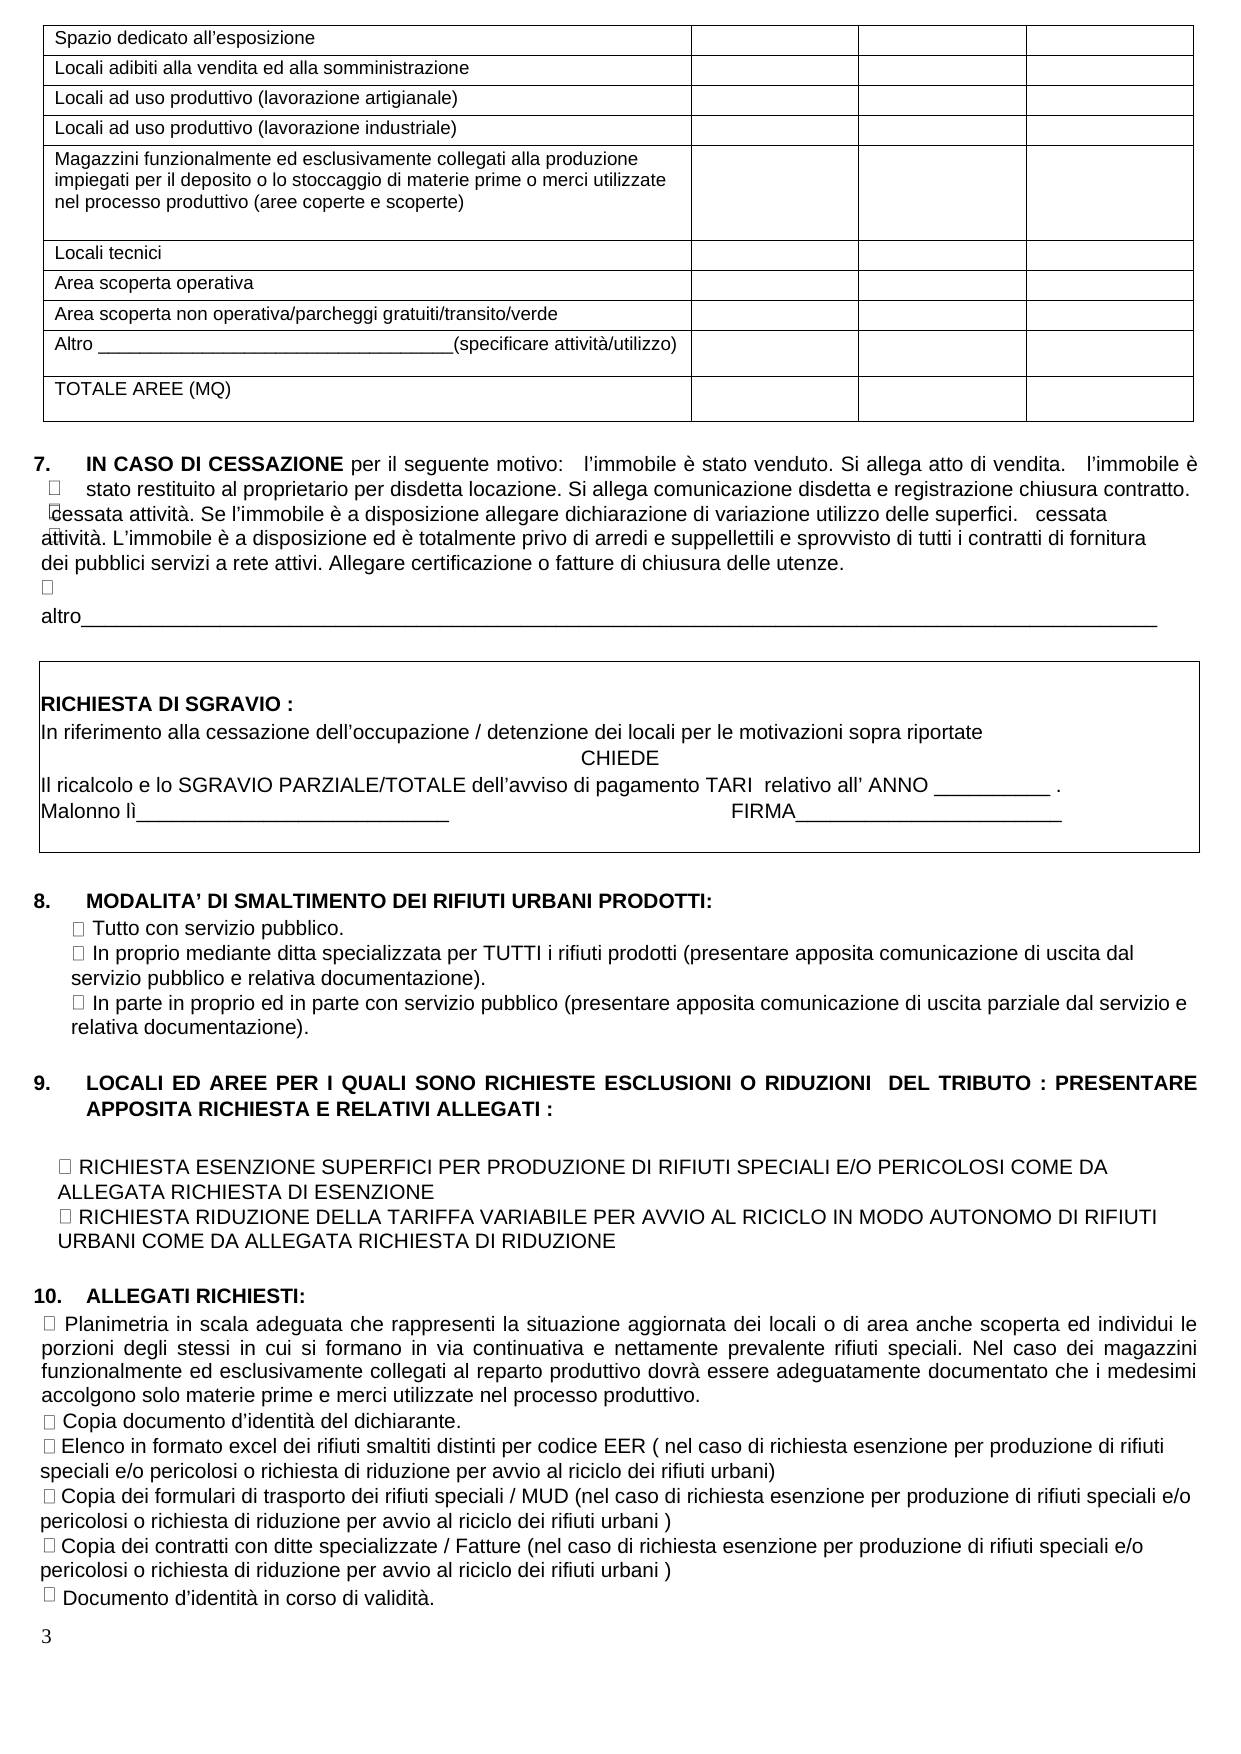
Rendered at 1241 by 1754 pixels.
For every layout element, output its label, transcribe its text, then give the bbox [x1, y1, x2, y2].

text Planimetria in scala adeguata che rappresenti la situazione aggiornata dei locali o di area anche scoperta ed individui le porzioni degli stessi in cui si formano in via continuativa e nettamente prevalente rifiuti speciali. Nel caso dei magazzini funzionalmente ed esclusivamente collegati al reparto produttivo dovrà essere adeguatamente documentato che i medesimi accolgono solo materie prime e merci utilizzate nel processo produttivo. [41, 1311, 1199, 1407]
table_cell [859, 56, 1026, 85]
table_cell [859, 146, 1026, 240]
picture [57, 1153, 89, 1178]
table_cell [1027, 241, 1193, 270]
text ALLEGATA RICHIESTA DI ESENZIONE [57, 1179, 1199, 1203]
text RICHIESTA ESENZIONE SUPERFICI PER PRODUZIONE DI RIFIUTI SPECIALI E/O PERICOLOSI COME DA [73, 1154, 1199, 1178]
table_cell Area scoperta operativa [44, 271, 691, 300]
table_cell [692, 377, 858, 421]
table_cell Locali ad uso produttivo (lavorazione industriale) [44, 116, 691, 145]
text Copia documento d’identità del dichiarante. [57, 1409, 1199, 1433]
table_cell [1027, 301, 1193, 330]
text Elenco in formato excel dei rifiuti smaltiti distinti per codice EER ( nel caso di richiesta esenzione per produzione di rifiuti speciali e/o pericolosi o richiesta di riduzione per avvio al riciclo dei rifiuti urbani) [40, 1434, 1199, 1483]
text Il ricalcolo e lo SGRAVIO PARZIALE/TOTALE dell’avviso di pagamento TARI relativo all’ ANNO __________ . [40, 772, 1199, 797]
text Malonno lì___________________________ FIRMA_______________________ [40, 797, 1199, 822]
list IN CASO DI CESSAZIONE per il seguente motivo: l’immobile è stato venduto. Si allega atto di vendita. l’immobile è stato restituito al proprietario per disdetta locazione. Si allega comunicazione disdetta e registrazione chiusura contratto. [33, 452, 1199, 501]
table_cell [1027, 56, 1193, 85]
table_cell [1027, 146, 1193, 240]
picture [41, 1582, 73, 1606]
table_cell [859, 331, 1026, 376]
picture [41, 1410, 73, 1434]
table_cell Locali ad uso produttivo (lavorazione artigianale) [44, 86, 691, 115]
table_cell [859, 86, 1026, 115]
table_cell Locali tecnici [44, 241, 691, 270]
table_cell [859, 241, 1026, 270]
text Documento d’identità in corso di validità. [57, 1586, 1199, 1609]
list ALLEGATI RICHIESTI: [33, 1284, 1199, 1308]
table_cell [692, 241, 858, 270]
table_cell [859, 116, 1026, 145]
table_cell [1027, 377, 1193, 421]
table_cell [692, 331, 858, 376]
text RICHIESTA RIDUZIONE DELLA TARIFFA VARIABILE PER AVVIO AL RICICLO IN MODO AUTONOMO DI RIFIUTI URBANI COME DA ALLEGATA RICHIESTA DI RIDUZIONE [57, 1204, 1199, 1253]
table_cell [692, 56, 858, 85]
table_cell Locali adibiti alla vendita ed alla somministrazione [44, 56, 691, 85]
table_cell Magazzini funzionalmente ed esclusivamente collegati alla produzione impiegati per il deposito o lo stoccaggio di materie prime o merci utilizzate nel processo produttivo (aree coperte e scoperte) [44, 146, 691, 240]
table_cell Spazio dedicato all’esposizione [44, 26, 691, 55]
table_cell [859, 26, 1026, 55]
text In parte in proprio ed in parte con servizio pubblico (presentare apposita comunicazione di uscita parziale dal servizio e relativa documentazione). [71, 991, 1189, 1039]
list LOCALI ED AREE PER I QUALI SONO RICHIESTE ESCLUSIONI O RIDUZIONI DEL TRIBUTO : PRESENTARE APPOSITA RICHIESTA E RELATIVI ALLEGATI : [33, 1070, 1199, 1121]
table_cell Altro __________________________________(specificare attività/utilizzo) [44, 331, 691, 376]
table_cell [692, 26, 858, 55]
table_cell Area scoperta non operativa/parcheggi gratuiti/transito/verde [44, 301, 691, 330]
table_cell [692, 116, 858, 145]
table_cell [1027, 86, 1193, 115]
table_cell [859, 271, 1026, 300]
picture [70, 990, 102, 1014]
text Copia dei contratti con ditte specializzate / Fatture (nel caso di richiesta esenzione per produzione di rifiuti speciali e/o pericolosi o richiesta di riduzione per avvio al riciclo dei rifiuti urbani ) [40, 1533, 1199, 1582]
text CHIEDE [40, 744, 1199, 769]
table_cell [859, 301, 1026, 330]
text In riferimento alla cessazione dell’occupazione / detenzione dei locali per le motivazioni sopra riportate [40, 719, 1199, 744]
table_cell [859, 377, 1026, 421]
table_cell [1027, 26, 1193, 55]
table_cell [692, 86, 858, 115]
text Copia dei formulari di trasporto dei rifiuti speciali / MUD (nel caso di richiesta esenzione per produzione di rifiuti speciali e/o pericolosi o richiesta di riduzione per avvio al riciclo dei rifiuti urbani ) [40, 1484, 1199, 1532]
table_cell [692, 271, 858, 300]
picture [70, 917, 102, 965]
text altro_____________________________________________________________________________________________ [40, 576, 1199, 628]
table_cell [692, 301, 858, 330]
list MODALITA’ DI SMALTIMENTO DEI RIFIUTI URBANI PRODOTTI: [33, 889, 1199, 913]
text RICHIESTA DI SGRAVIO : [40, 691, 1199, 716]
table_cell [1027, 116, 1193, 145]
text In proprio mediante ditta specializzata per TUTTI i rifiuti prodotti (presentare apposita comunicazione di uscita dal servizio pubblico e relativa documentazione). [71, 941, 1199, 989]
table_cell [1027, 271, 1193, 300]
text cessata attività. Se l’immobile è a disposizione allegare dichiarazione di variazione utilizzo delle superfici. cessata attività. L’immobile è a disposizione ed è totalmente privo di arredi e suppellettili e sprovvisto di tutti i contratti di fornitura dei pubblici servizi a rete attivi. Allegare certificazione o fatture di chiusura delle utenze. [40, 502, 1170, 575]
table_cell [1027, 331, 1193, 376]
picture [39, 575, 71, 599]
table_cell [692, 146, 858, 240]
text Tutto con servizio pubblico. [86, 916, 1199, 940]
table_cell TOTALE AREE (MQ) [44, 377, 691, 421]
